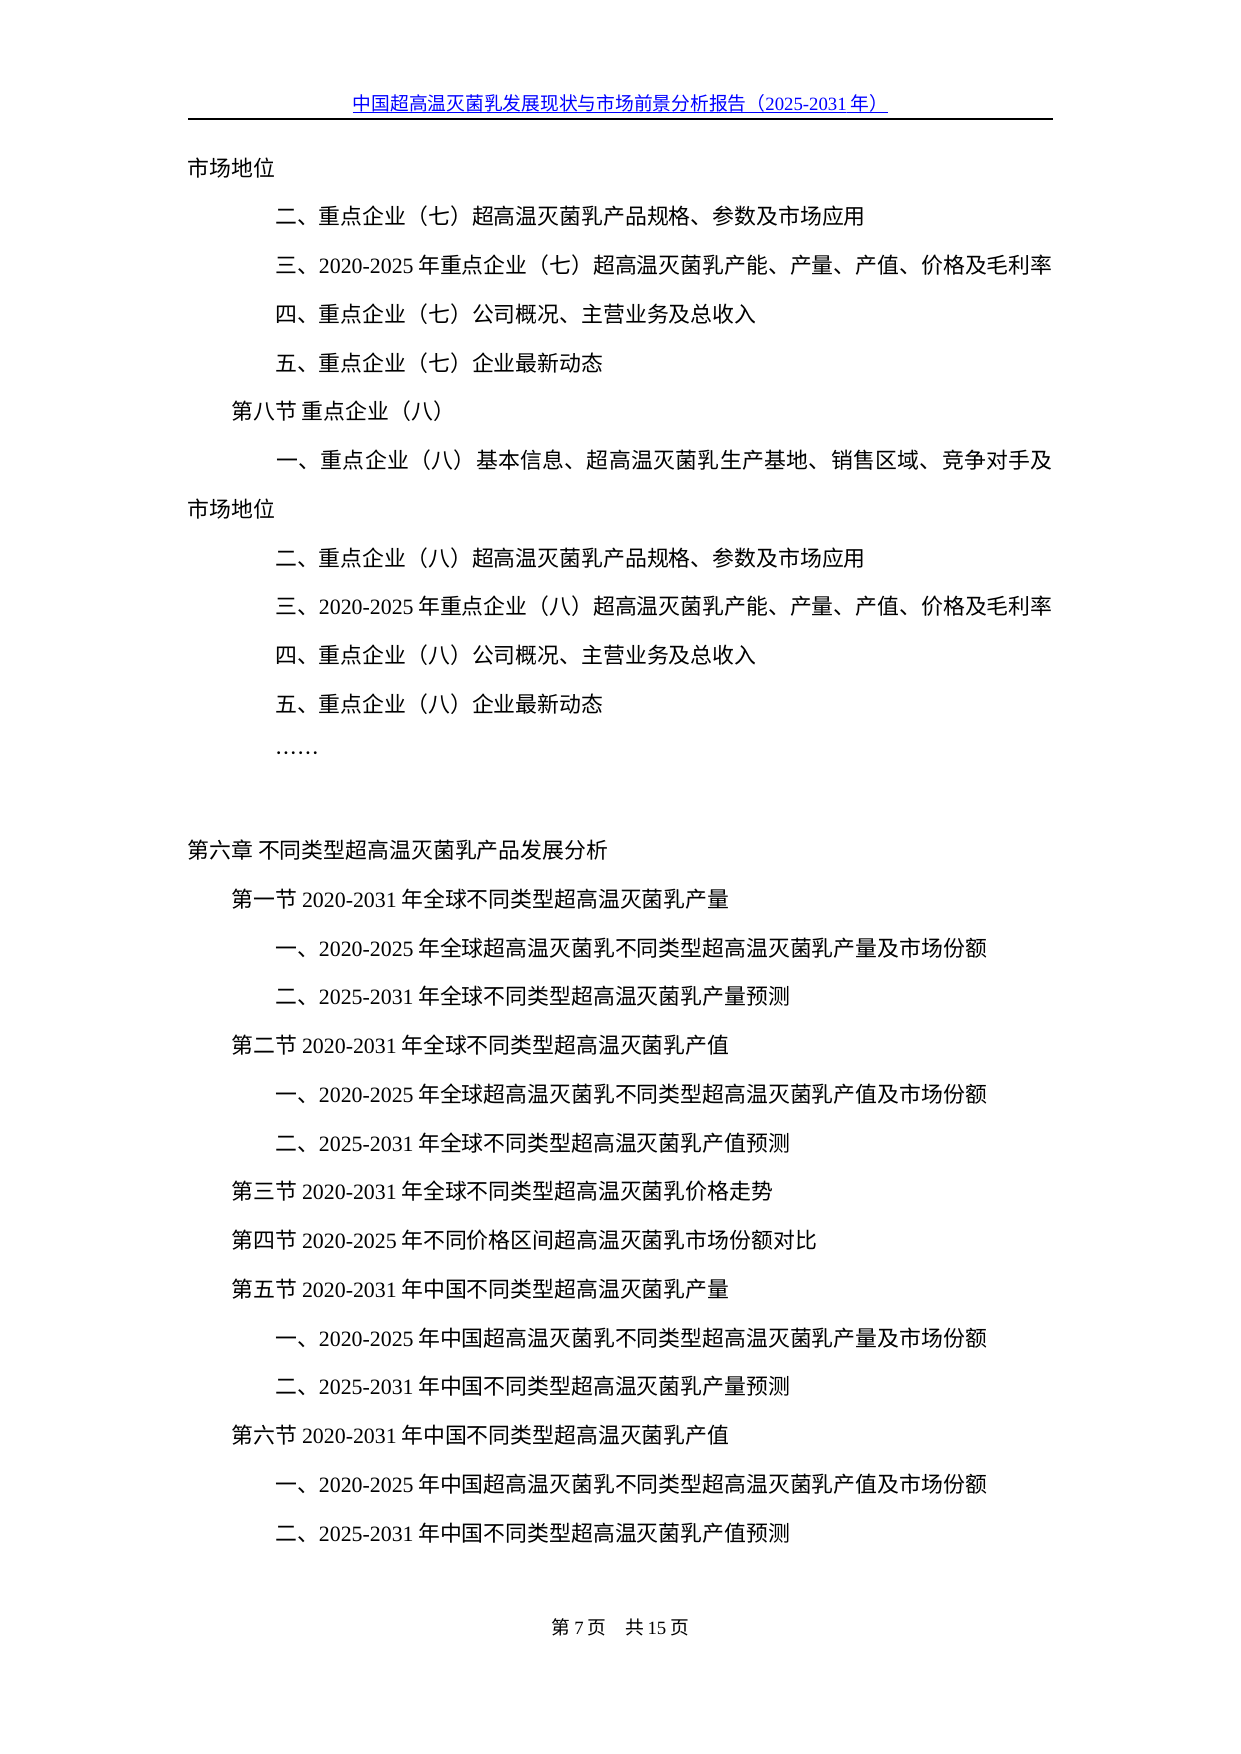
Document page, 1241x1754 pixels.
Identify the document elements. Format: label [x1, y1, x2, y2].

text [187, 150, 1053, 1548]
